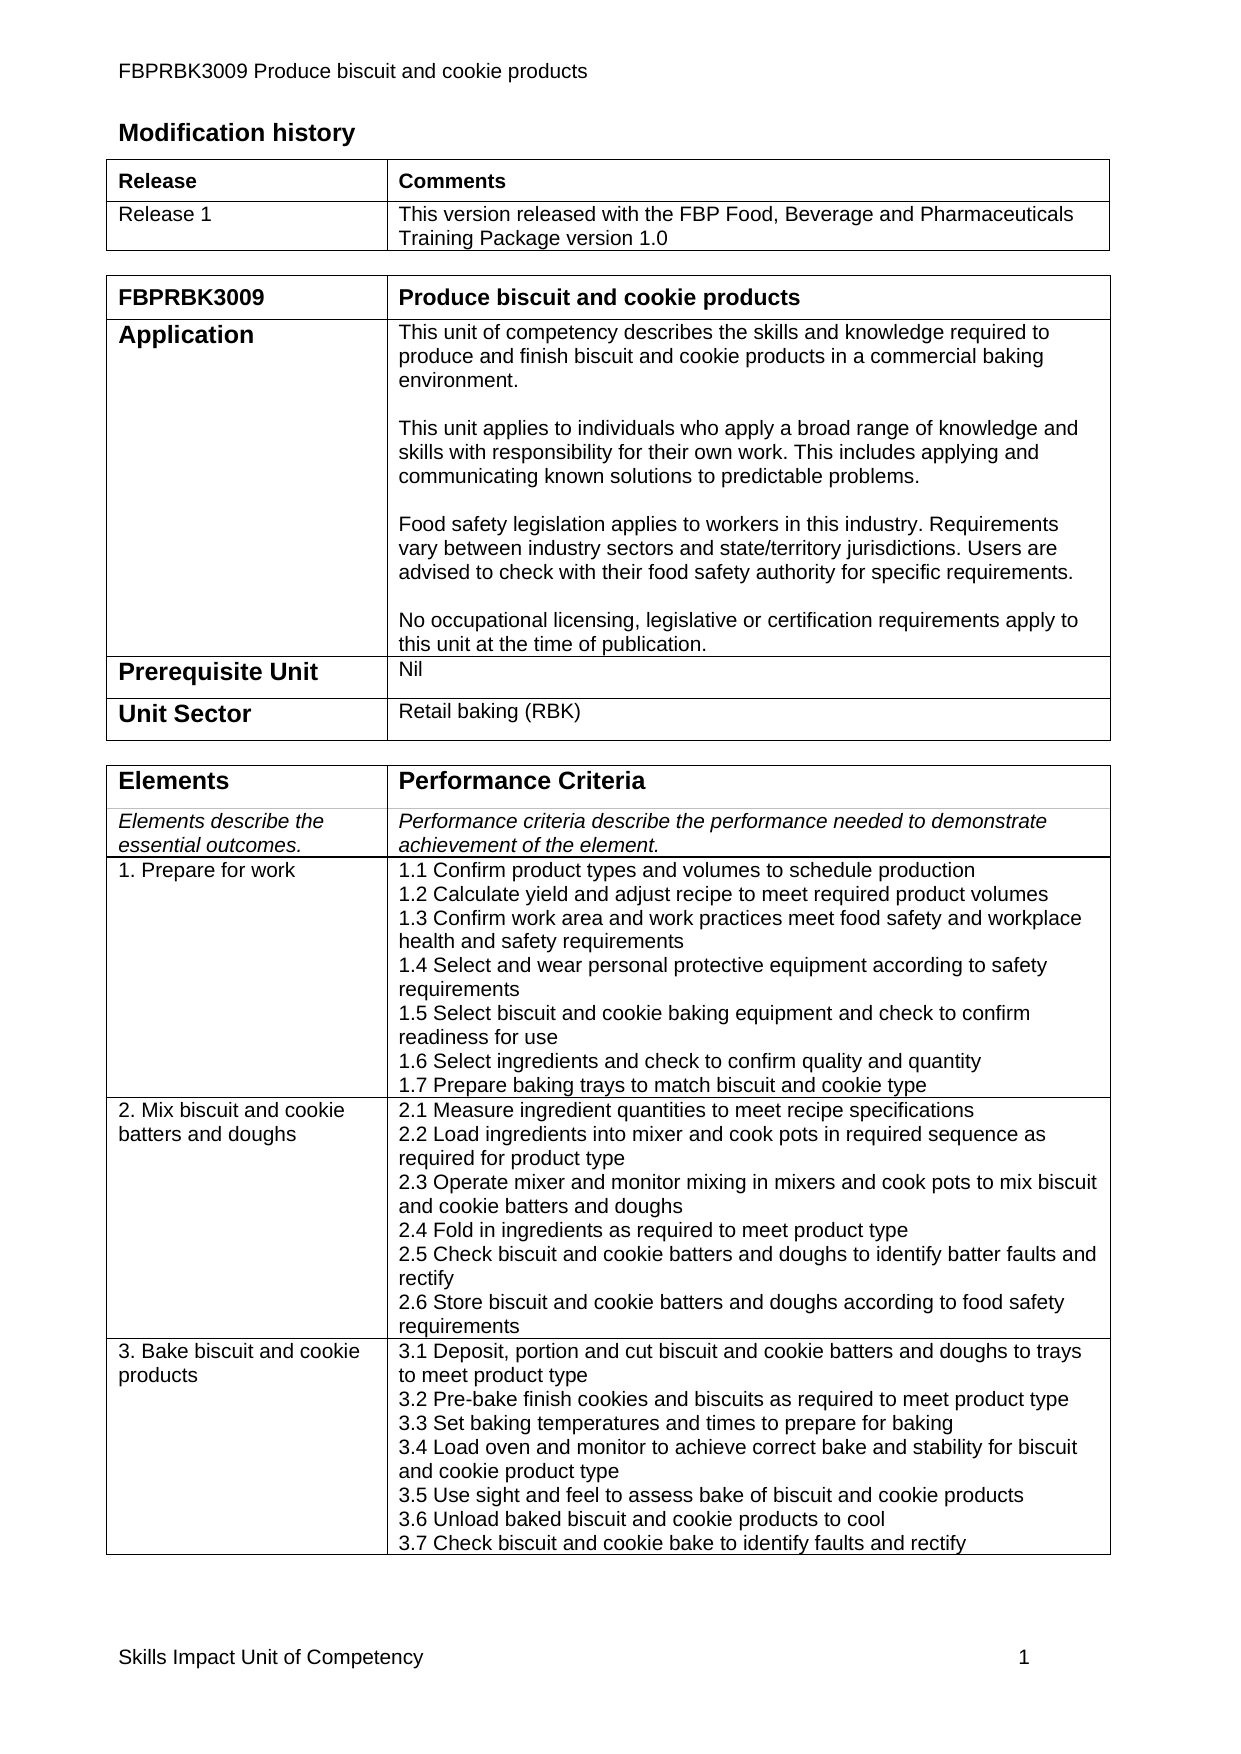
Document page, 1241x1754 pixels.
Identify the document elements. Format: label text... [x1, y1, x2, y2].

table_cell This unit of competency describes the skills and knowledge required to produce and finish biscuit and cookie products in a commercial baking environment. This unit applies to individuals who apply a broad range of knowledge and skills with responsibility for their own work. This includes applying and communicating known solutions to predictable problems. Food safety legislation applies to workers in this industry. Requirements vary between industry sectors and state/territory jurisdictions. Users are advised to check with their food safety authority for specific requirements. No occupational licensing, legislative or certification requirements apply to this unit at the time of publication. [388, 320, 1110, 656]
table_cell 3.1 Deposit, portion and cut biscuit and cookie batters and doughs to trays to meet product type 3.2 Pre-bake finish cookies and biscuits as required to meet product type 3.3 Set baking temperatures and times to prepare for baking 3.4 Load oven and monitor to achieve correct bake and stability for biscuit and cookie product type 3.5 Use sight and feel to assess bake of biscuit and cookie products 3.6 Unload baked biscuit and cookie products to cool 3.7 Check biscuit and cookie bake to identify faults and rectify [388, 1339, 1110, 1554]
table_cell 1.1 Confirm product types and volumes to schedule production 1.2 Calculate yield and adjust recipe to meet required product volumes 1.3 Confirm work area and work practices meet food safety and workplace health and safety requirements 1.4 Select and wear personal protective equipment according to safety requirements 1.5 Select biscuit and cookie baking equipment and check to confirm readiness for use 1.6 Select ingredients and check to confirm quality and quantity 1.7 Prepare baking trays to match biscuit and cookie type [388, 858, 1110, 1097]
table_cell 3. Bake biscuit and cookie products [107, 1339, 387, 1554]
table_header Produce biscuit and cookie products [388, 276, 1110, 319]
table_cell Retail baking (RBK) [388, 699, 1110, 740]
table_cell 1. Prepare for work [107, 858, 387, 1097]
table_cell This version released with the FBP Food, Beverage and Pharmaceuticals Training Package version 1.0 [388, 202, 1109, 250]
table_cell 2.1 Measure ingredient quantities to meet recipe specifications 2.2 Load ingredients into mixer and cook pots in required sequence as required for product type 2.3 Operate mixer and monitor mixing in mixers and cook pots to mix biscuit and cookie batters and doughs 2.4 Fold in ingredients as required to meet product type 2.5 Check biscuit and cookie batters and doughs to identify batter faults and rectify 2.6 Store biscuit and cookie batters and doughs according to food safety requirements [388, 1098, 1110, 1338]
table_cell Application [107, 320, 387, 656]
table_cell Prerequisite Unit [107, 657, 387, 698]
table_header Release [107, 160, 387, 201]
table_header Comments [388, 160, 1109, 201]
table_cell Unit Sector [107, 699, 387, 740]
table_cell Release 1 [107, 202, 387, 250]
table_header FBPRBK3009 [107, 276, 387, 319]
table_cell Elements describe the essential outcomes. [107, 809, 387, 856]
table_header Elements [107, 766, 387, 807]
table_cell Performance criteria describe the performance needed to demonstrate achievement of the element. [388, 809, 1110, 856]
table_header Performance Criteria [388, 766, 1110, 807]
table_cell Nil [388, 657, 1110, 698]
table_cell 2. Mix biscuit and cookie batters and doughs [107, 1098, 387, 1338]
subtitle Modification history [118, 118, 1122, 147]
